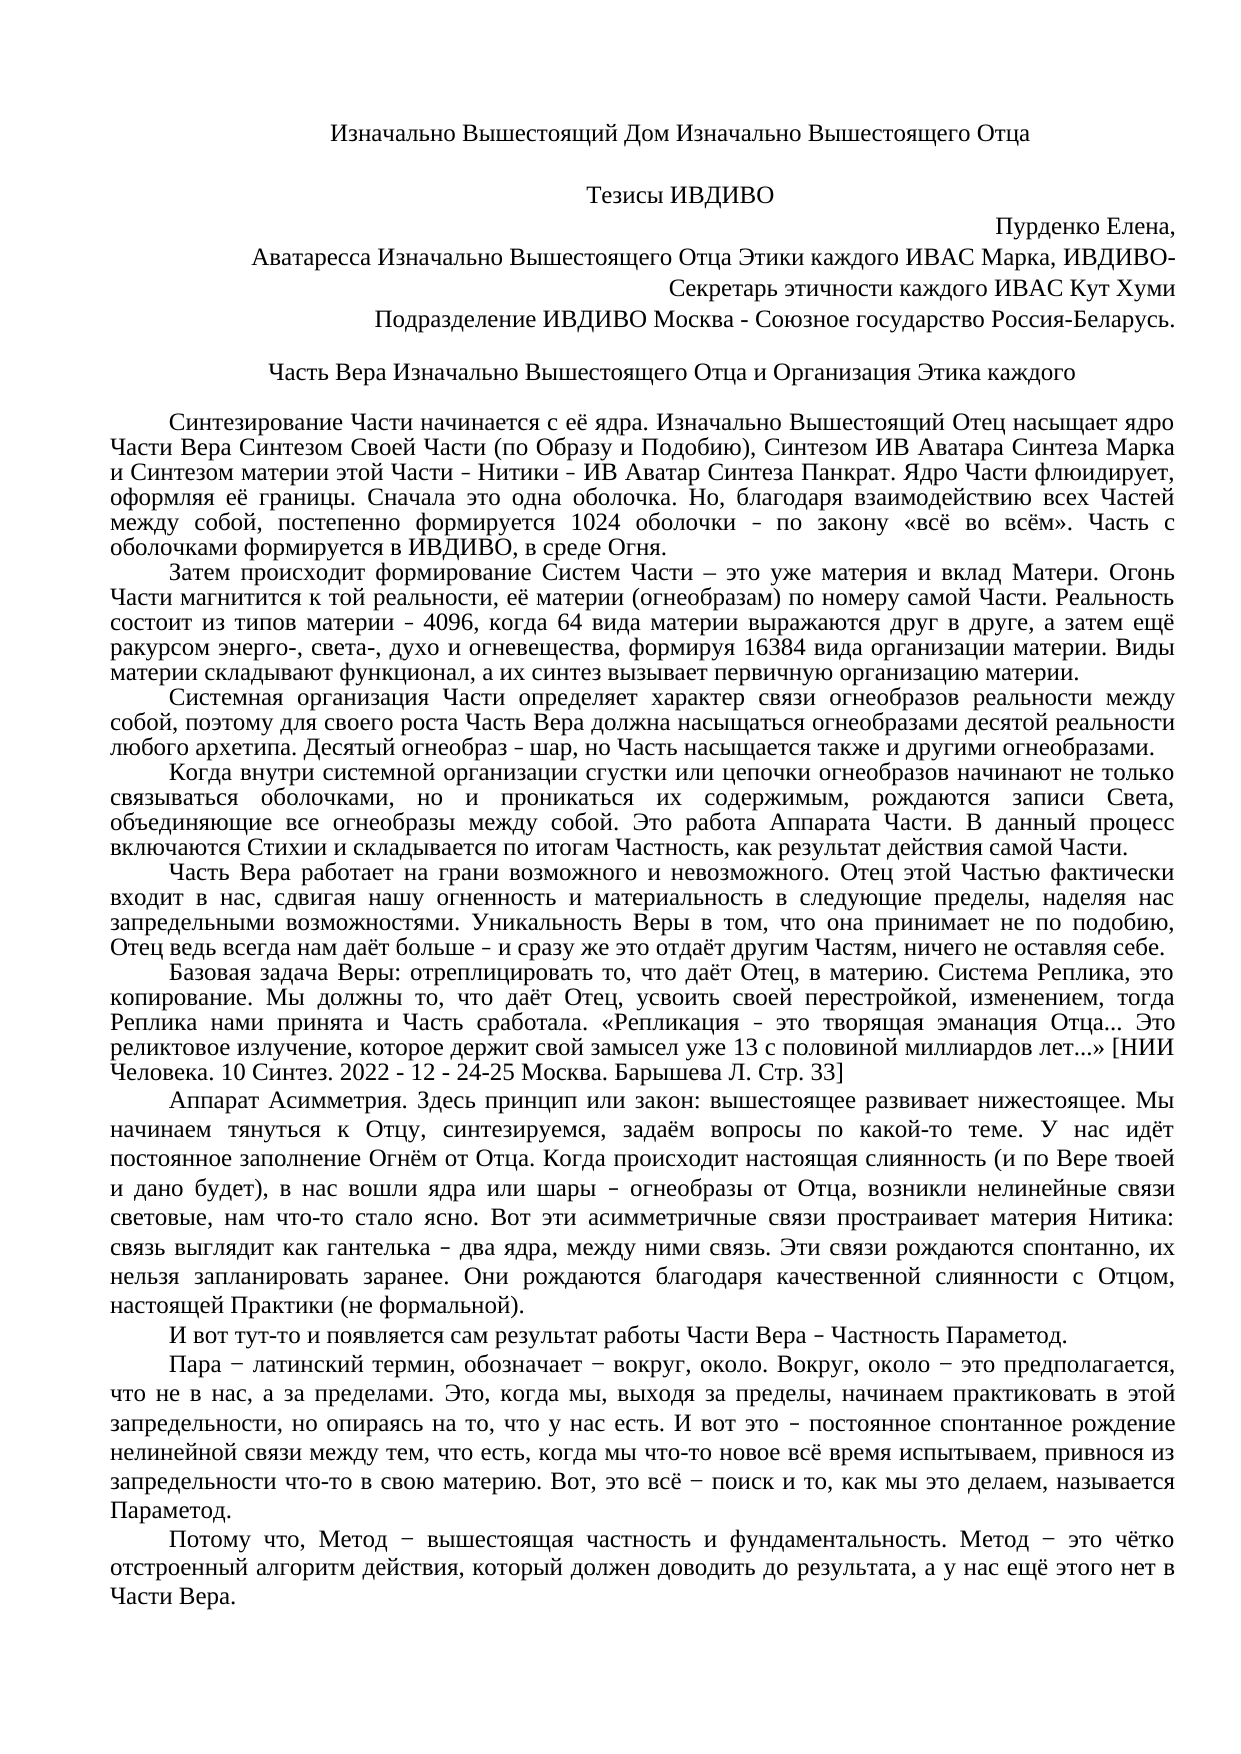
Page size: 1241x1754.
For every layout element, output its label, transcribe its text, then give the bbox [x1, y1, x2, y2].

list Изначально Вышестоящий Дом Изначально Вышестоящего Отца [185, 118, 1176, 147]
list Подразделение ИВДИВО Москва - Союзное государство Россия-Беларусь. [185, 304, 1176, 333]
list Затем происходит формирование Систем Части – это уже материя и вклад Матери. Огонь Части магнитится к той реальности, её материи (огнеобразам) по номеру самой Части. Реальность состоит из типов материи – 4096, когда 64 вида материи выражаются друг в друге, а затем ещё ракурсом энерго-, света-, духо и огневещества, формируя 16384 вида организации материи. Виды материи складывают функционал, а их синтез вызывает первичную организацию материи. [110, 560, 1176, 685]
text Пара − латинский термин, обозначает − вокруг, около. Вокруг, около − это предполагается, что не в нас, а за пределами. Это, когда мы, выходя за пределы, начинаем практиковать в этой запредельности, но опираясь на то, что у нас есть. И вот это – постоянное спонтанное рождение нелинейной связи между тем, что есть, когда мы что-то новое всё время испытываем, привнося из запредельности что-то в свою материю. Вот, это всё − поиск и то, как мы это делаем, называется Параметод. [110, 1349, 1176, 1524]
list Аватаресса Изначально Вышестоящего Отца Этики каждого ИВАС Марка, ИВДИВО-Секретарь этичности каждого ИВАС Кут Хуми [185, 242, 1176, 302]
list Системная организация Части определяет характер связи огнеобразов реальности между собой, поэтому для своего роста Часть Вера должна насыщаться огнеобразами десятой реальности любого архетипа. Десятый огнеобраз – шар, но Часть насыщается также и другими огнеобразами. [110, 685, 1176, 760]
text Аппарат Асимметрия. Здесь принцип или закон: вышестоящее развивает нижестоящее. Мы начинаем тянуться к Отцу, синтезируемся, задаём вопросы по какой-то теме. У нас идёт постоянное заполнение Огнём от Отца. Когда происходит настоящая слиянность (и по Вере твоей и дано будет), в нас вошли ядра или шары – огнеобразы от Отца, возникли нелинейные связи световые, нам что-то стало ясно. Вот эти асимметричные связи простраивает материя Нитика: связь выглядит как гантелька – два ядра, между ними связь. Эти связи рождаются спонтанно, их нельзя запланировать заранее. Они рождаются благодаря качественной слиянности с Отцом, настоящей Практики (не формальной). [110, 1085, 1176, 1319]
list Когда внутри системной организации сгустки или цепочки огнеобразов начинают не только связываться оболочками, но и проникаться их содержимым, рождаются записи Света, объединяющие все огнеобразы между собой. Это работа Аппарата Части. В данный процесс включаются Стихии и складывается по итогам Частность, как результат действия самой Части. [110, 760, 1176, 860]
list Часть Вера работает на грани возможного и невозможного. Отец этой Частью фактически входит в нас, сдвигая нашу огненность и материальность в следующие пределы, наделяя нас запредельными возможностями. Уникальность Веры в том, что она принимает не по подобию, Отец ведь всегда нам даёт больше – и сразу же это отдаёт другим Частям, ничего не оставляя себе. [110, 860, 1176, 960]
list Синтезирование Части начинается с её ядра. Изначально Вышестоящий Отец насыщает ядро Части Вера Синтезом Своей Части (по Образу и Подобию), Синтезом ИВ Аватара Синтеза Марка и Синтезом материи этой Части – Нитики – ИВ Аватар Синтеза Панкрат. Ядро Части флюидирует, оформляя её границы. Сначала это одна оболочка. Но, благодаря взаимодействию всех Частей между собой, постепенно формируется 1024 оболочки – по закону «всё во всём». Часть с оболочками формируется в ИВДИВО, в среде Огня. [110, 410, 1176, 560]
text Потому что, Метод − вышестоящая частность и фундаментальность. Метод − это чётко отстроенный алгоритм действия, который должен доводить до результата, а у нас ещё этого нет в Части Вера. [110, 1524, 1176, 1610]
text И вот тут-то и появляется сам результат работы Части Вера – Частность Параметод. [110, 1319, 1176, 1349]
list Тезисы ИВДИВО [185, 180, 1176, 209]
list Часть Вера Изначально Вышестоящего Отца и Организация Этика каждого [110, 360, 1176, 385]
list Базовая задача Веры: отреплицировать то, что даёт Отец, в материю. Система Реплика, это копирование. Мы должны то, что даёт Отец, усвоить своей перестройкой, изменением, тогда Реплика нами принята и Часть сработала. «Репликация – это творящая эманация Отца... Это реликтовое излучение, которое держит свой замысел уже 13 с половиной миллиардов лет...» [НИИ Человека. 10 Синтез. 2022 - 12 - 24-25 Москва. Барышева Л. Стр. 33] [110, 960, 1176, 1085]
list Пурденко Елена, [185, 211, 1176, 240]
